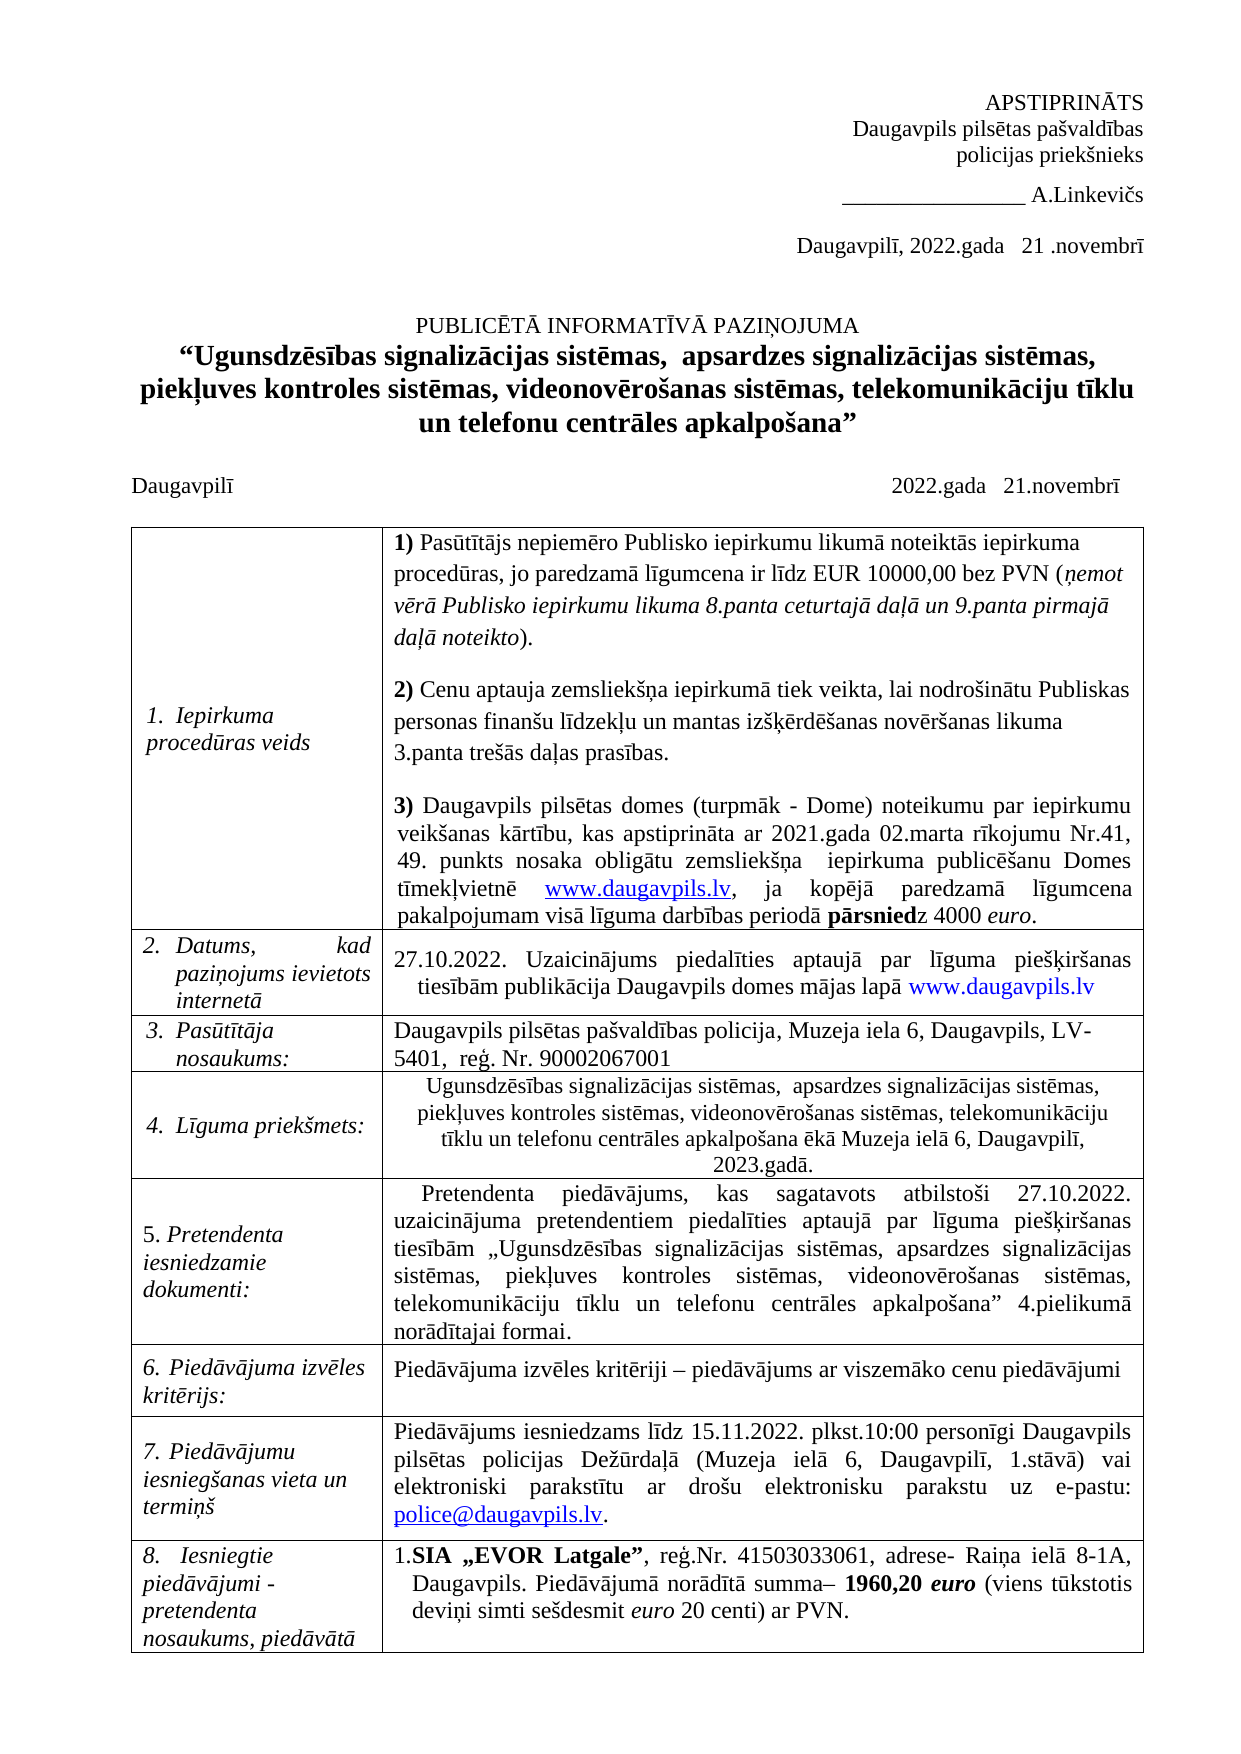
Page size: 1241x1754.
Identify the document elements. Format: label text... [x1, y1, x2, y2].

table_cell Piedāvājuma izvēles kritērijs: [132, 1345, 382, 1416]
text Daugavpilī 2022.gada 21.novembrī [131, 472, 1144, 498]
table_cell 5. Pretendenta iesniedzamie dokumenti: [132, 1179, 382, 1344]
table_cell 27.10.2022. Uzaicinājums piedalīties aptaujā par līguma piešķiršanas tiesībām publikācija Daugavpils domes mājas lapā www.daugavpils.lv [383, 930, 1143, 1015]
text policijas priekšnieks [131, 141, 1144, 168]
table_cell Piedāvājuma izvēles kritēriji – piedāvājums ar viszemāko cenu piedāvājumi [383, 1345, 1143, 1416]
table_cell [383, 1541, 1143, 1652]
table_cell Piedāvājums iesniedzams līdz 15.11.2022. plkst.10:00 personīgi Daugavpils pilsētas policijas Dežūrdaļā (Muzeja ielā 6, Daugavpilī, 1.stāvā) vai elektroniski parakstītu ar drošu elektronisku parakstu uz e-pastu: police@daugavpils.lv. [383, 1417, 1143, 1540]
table_cell Ugunsdzēsības signalizācijas sistēmas, apsardzes signalizācijas sistēmas, piekļuves kontroles sistēmas, videonovērošanas sistēmas, telekomunikāciju tīklu un telefonu centrāles apkalpošana ēkā Muzeja ielā 6, Daugavpilī, 2023.gadā. [383, 1072, 1143, 1178]
table_cell Datums, kad paziņojums ievietots internetā [132, 930, 382, 1015]
table_cell Piedāvājumu iesniegšanas vieta un termiņš [132, 1417, 382, 1540]
subtitle “Ugunsdzēsības signalizācijas sistēmas, apsardzes signalizācijas sistēmas, piekļuves kontroles sistēmas, videonovērošanas sistēmas, telekomunikāciju tīklu un telefonu centrāles apkalpošana” [131, 338, 1144, 439]
text apstiprinĀts Daugavpils pilsētas pašvaldības [131, 89, 1144, 141]
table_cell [132, 1541, 382, 1652]
table_cell Daugavpils pilsētas pašvaldības policija, Muzeja iela 6, Daugavpils, LV-5401, reģ. Nr. 90002067001 [383, 1016, 1143, 1071]
text PUBLICĒTĀ INFORMATĪVĀ PAZIŅOJUMA [131, 312, 1144, 338]
table_header Iepirkuma procedūras veids [132, 528, 382, 929]
table_cell Līguma priekšmets: [132, 1072, 382, 1178]
table_header 1) Pasūtītājs nepiemēro Publisko iepirkumu likumā noteiktās iepirkuma procedūras, jo paredzamā līgumcena ir līdz EUR 10000,00 bez PVN (ņemot vērā Publisko iepirkumu likuma 8.panta ceturtajā daļā un 9.panta pirmajā daļā noteikto). 2) Cenu aptauja zemsliekšņa iepirkumā tiek veikta, lai nodrošinātu Publiskas personas finanšu līdzekļu un mantas izšķērdēšanas novēršanas likuma 3.panta trešās daļas prasības. 3) Daugavpils pilsētas domes (turpmāk - Dome) noteikumu par iepirkumu veikšanas kārtību, kas apstiprināta ar 2021.gada 02.marta rīkojumu Nr.41, 49. punkts nosaka obligātu zemsliekšņa iepirkuma publicēšanu Domes tīmekļvietnē www.daugavpils.lv, ja kopējā paredzamā līgumcena pakalpojumam visā līguma darbības periodā pārsniedz 4000 euro. [383, 528, 1143, 929]
table_cell Pasūtītāja nosaukums: [132, 1016, 382, 1071]
text Daugavpilī, 2022.gada 21 .novembrī [131, 232, 1144, 258]
text ________________ A.Linkevičs [131, 181, 1144, 207]
table_cell Pretendenta piedāvājums, kas sagatavots atbilstoši 27.10.2022. uzaicinājuma pretendentiem piedalīties aptaujā par līguma piešķiršanas tiesībām „Ugunsdzēsības signalizācijas sistēmas, apsardzes signalizācijas sistēmas, piekļuves kontroles sistēmas, videonovērošanas sistēmas, telekomunikāciju tīklu un telefonu centrāles apkalpošana” 4.pielikumā norādītajai formai. [383, 1179, 1143, 1344]
